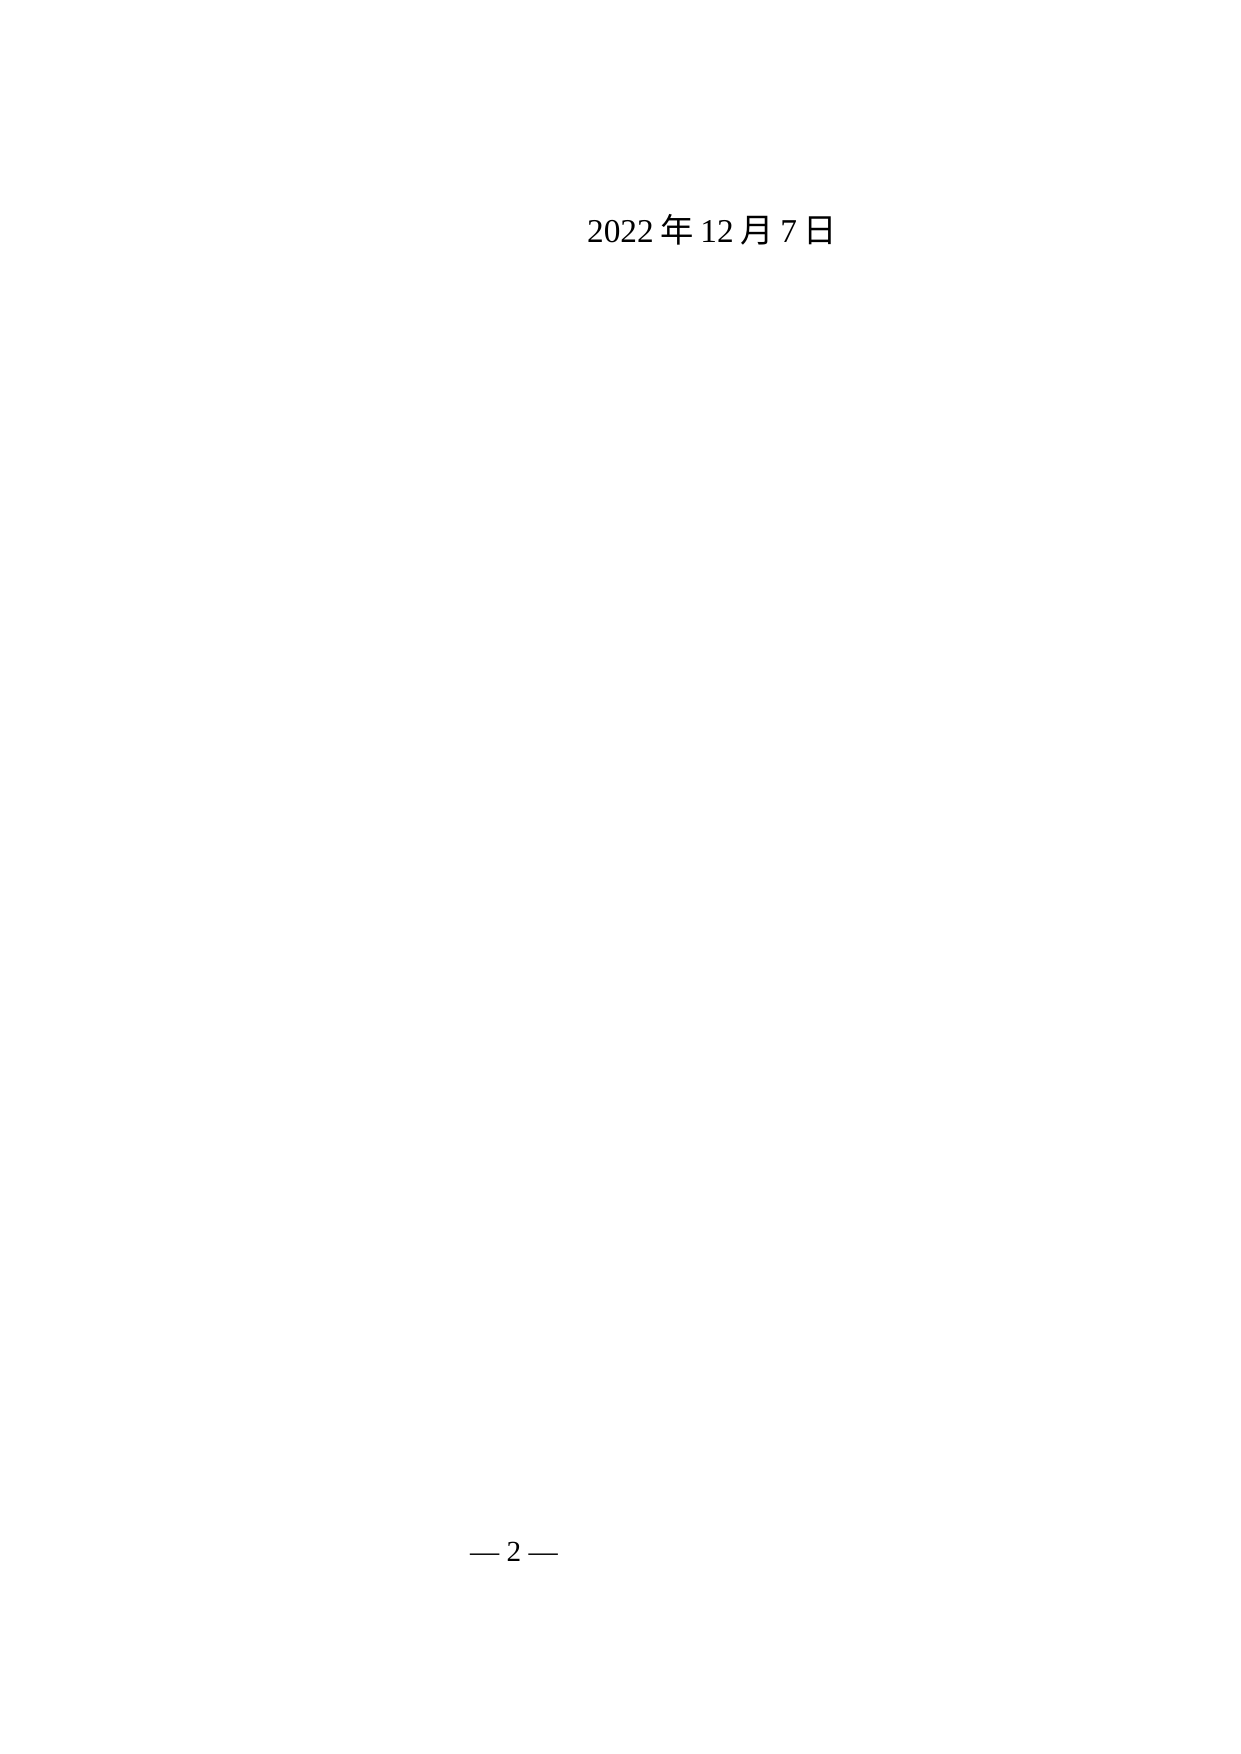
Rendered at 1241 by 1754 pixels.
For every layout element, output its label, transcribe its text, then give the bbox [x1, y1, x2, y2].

text 2022年12月7日 [159, 195, 1081, 260]
